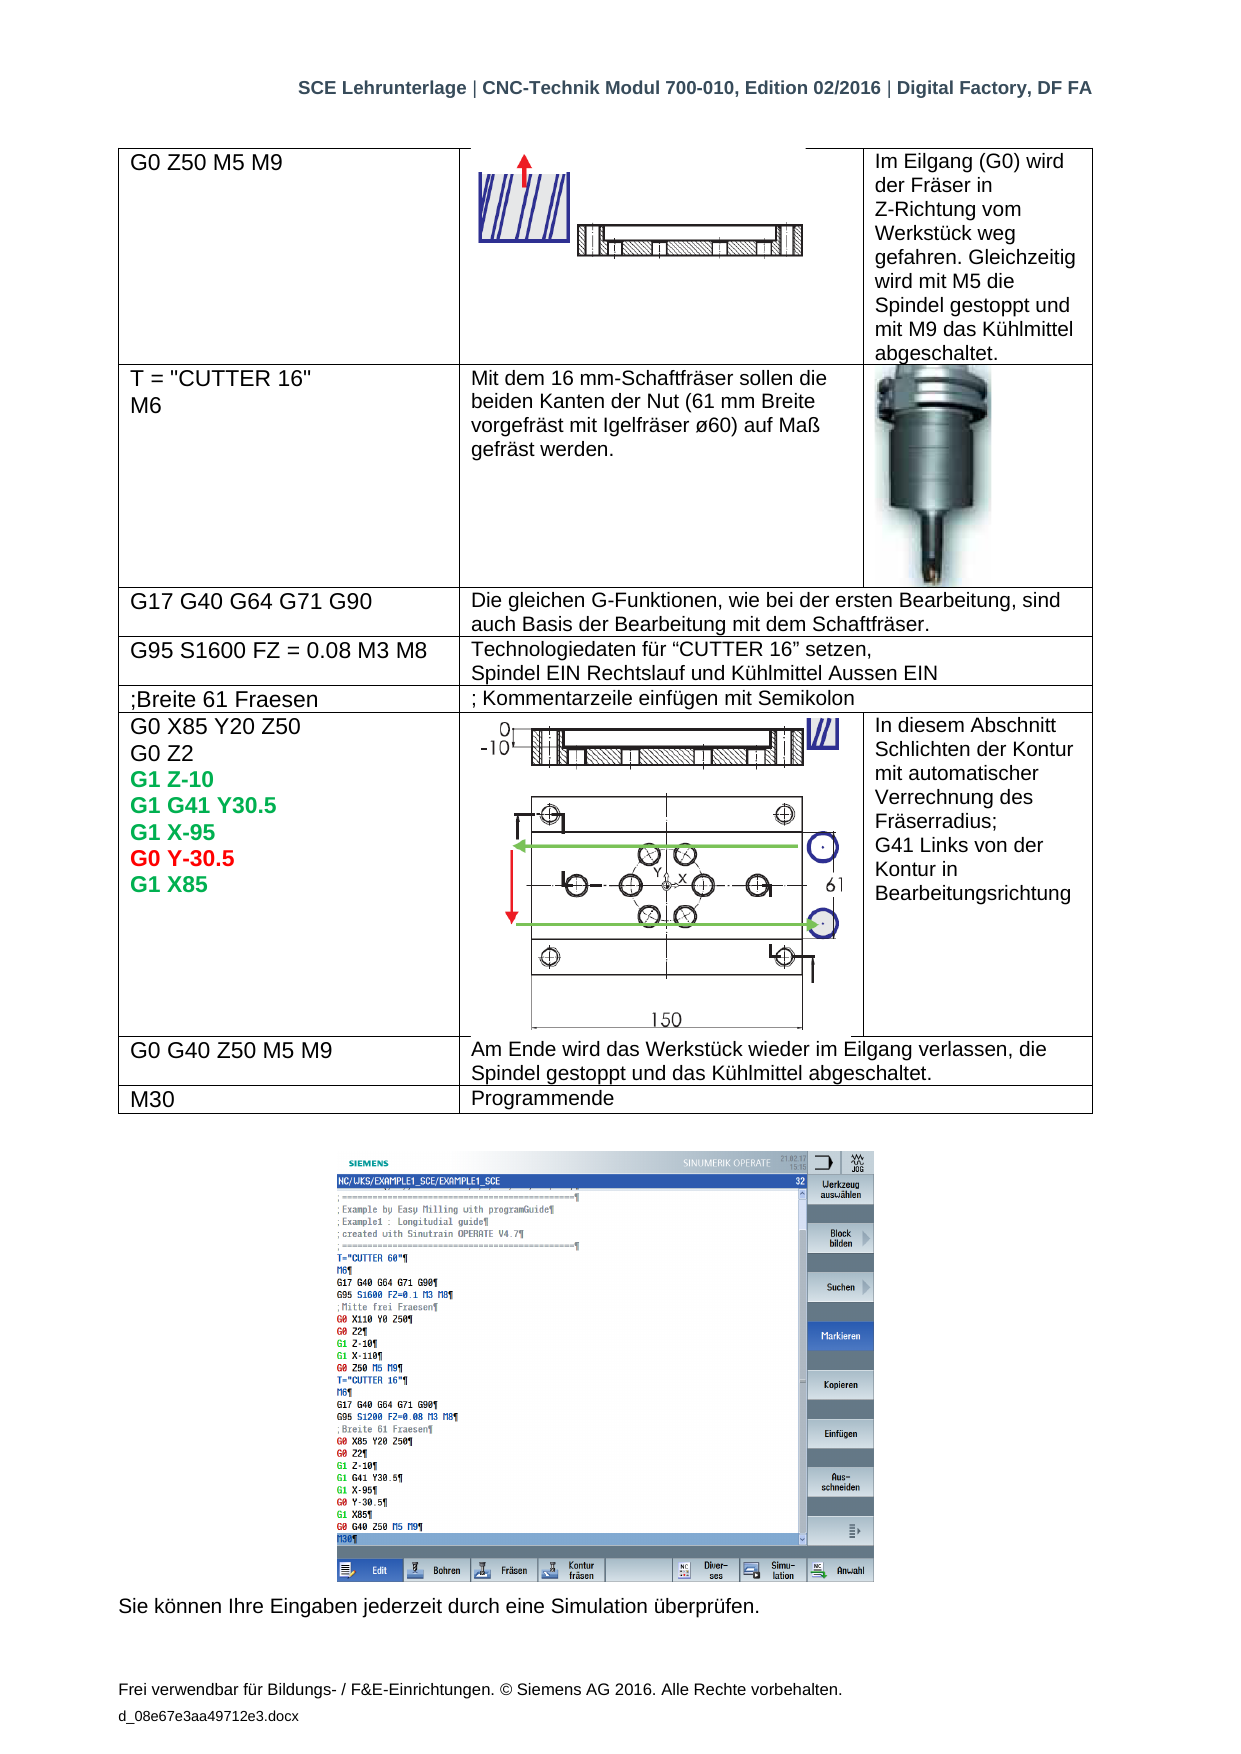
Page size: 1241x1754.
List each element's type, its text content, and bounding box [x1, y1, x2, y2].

table_cell Technologiedaten für “CUTTER 16” setzen, Spindel EIN Rechtslauf und Kühlmittel Aussen EIN [460, 637, 1092, 685]
table_cell Mit dem 16 mm-Schaftfräser sollen die beiden Kanten der Nut (61 mm Breite vorgefräst mit Igelfräser ø60) auf Maß gefräst werden. [460, 365, 863, 587]
table_cell ;Breite 61 Fraesen [119, 686, 459, 712]
table_cell G0 X85 Y20 Z50 G0 Z2 G1 Z-10 G1 G41 Y30.5 G1 X-95 G0 Y-30.5 G1 X85 [119, 713, 459, 1036]
table_cell [864, 365, 874, 587]
table_cell Programmende [460, 1086, 1092, 1112]
text Sie können Ihre Eingaben jederzeit durch eine Simulation überprüfen. [118, 1594, 1092, 1618]
table_cell Die gleichen G-Funktionen, wie bei der ersten Bearbeitung, sind auch Basis der Bearbeitung mit dem Schaftfräser. [460, 588, 1092, 636]
table_cell ; Kommentarzeile einfügen mit Semikolon [460, 686, 1092, 712]
table_cell G17 G40 G64 G71 G90 [119, 588, 459, 636]
table_cell T = "CUTTER 16" M6 [119, 365, 459, 587]
table_cell [460, 149, 863, 364]
table_cell [851, 713, 863, 1036]
table_cell Im Eilgang (G0) wird der Fräser in Z-Richtung vom Werkstück weg gefahren. Gleichzeitig wird mit M5 die Spindel gestoppt und mit M9 das Kühlmittel abgeschaltet. [864, 149, 1092, 364]
table_cell G95 S1600 FZ = 0.08 M3 M8 [119, 637, 459, 685]
table_cell G0 G40 Z50 M5 M9 [119, 1037, 459, 1085]
table_cell M30 [119, 1086, 459, 1112]
table_cell In diesem Abschnitt Schlichten der Kontur mit automatischer Verrechnung des Fräserradius; G41 Links von der Kontur in Bearbeitungsrichtung [864, 713, 1092, 1036]
table_cell [992, 365, 1092, 587]
table_cell [460, 713, 470, 1036]
table_cell G0 Z50 M5 M9 [119, 149, 459, 364]
table_cell Am Ende wird das Werkstück wieder im Eilgang verlassen, die Spindel gestoppt und das Kühlmittel abgeschaltet. [460, 1037, 1092, 1085]
picture [337, 1151, 874, 1582]
